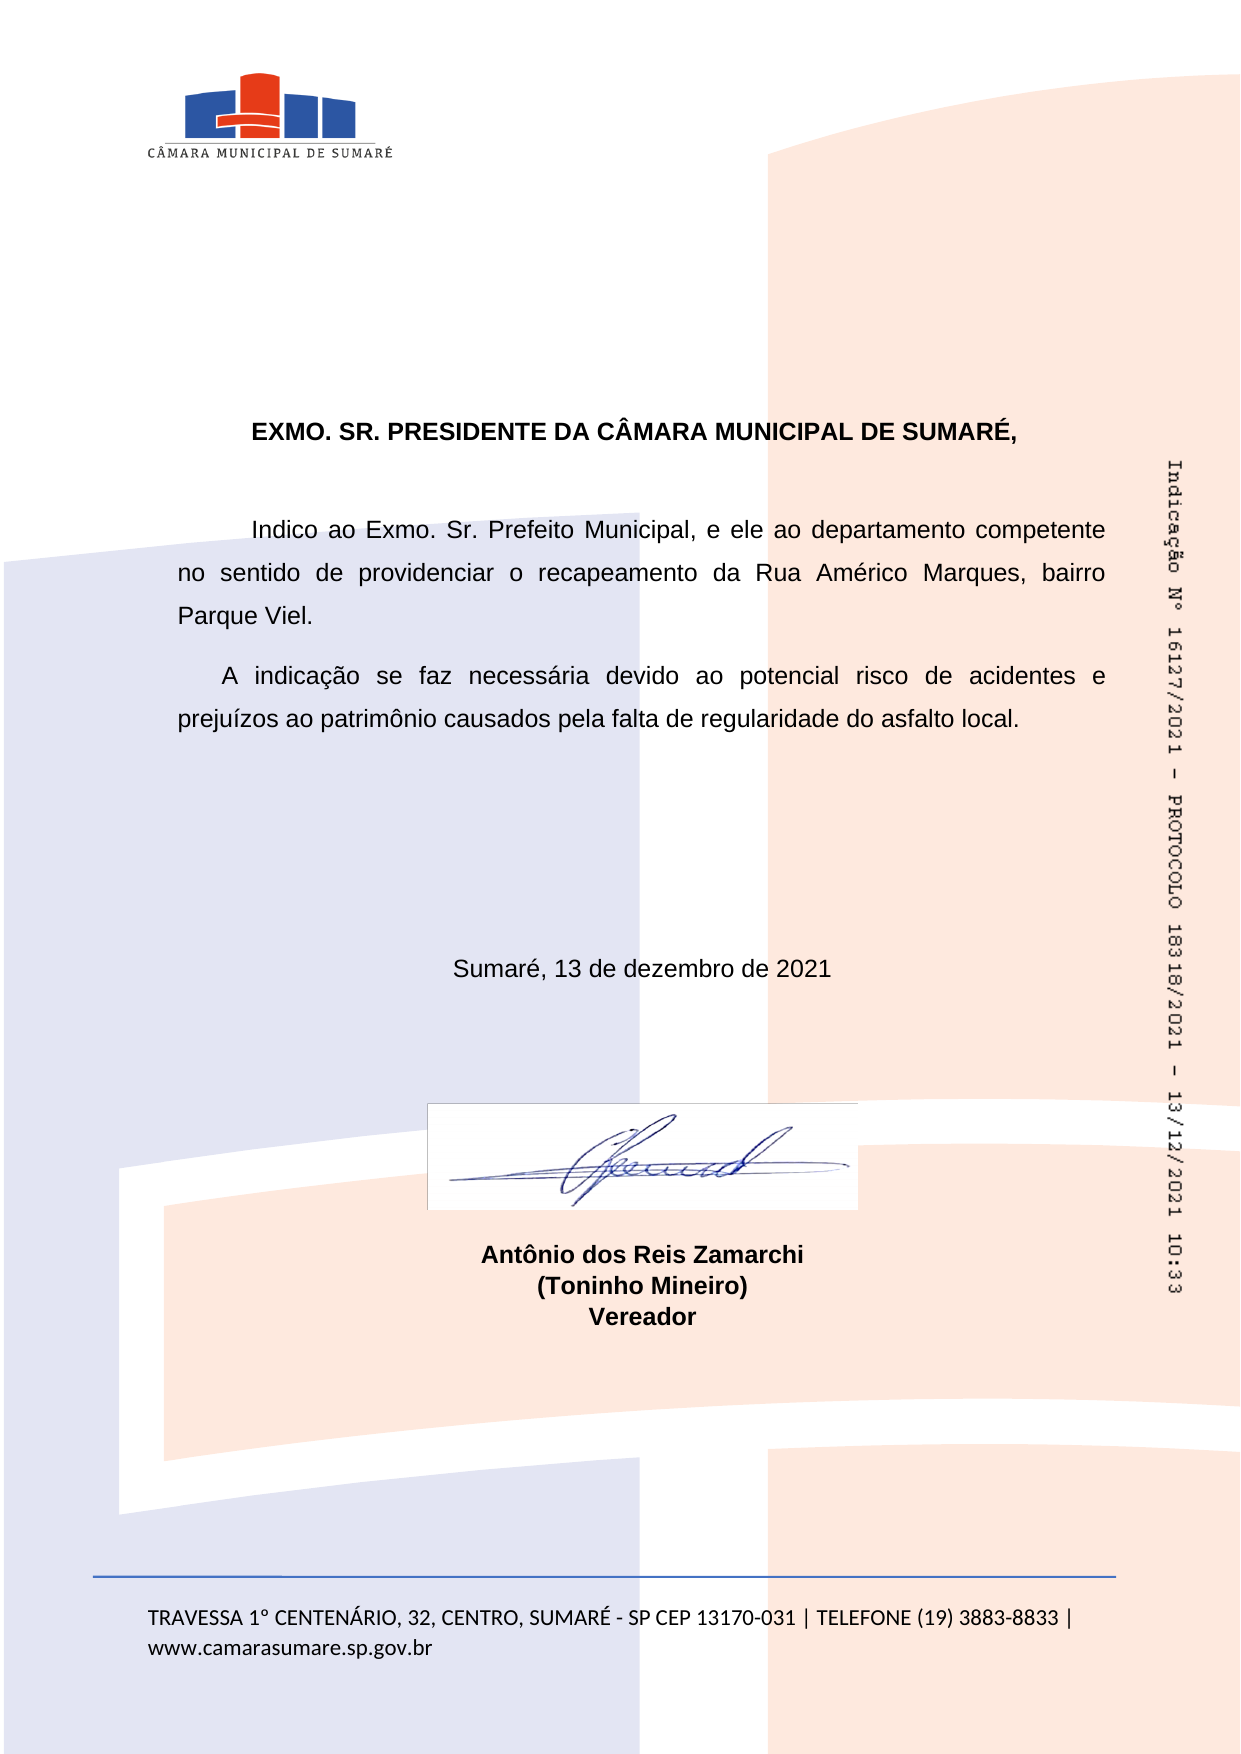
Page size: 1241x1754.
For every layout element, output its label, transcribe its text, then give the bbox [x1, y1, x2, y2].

text A indicação se faz necessária devido ao potencial risco de acidentes e prejuízos ao patrimônio causados pela falta de regularidade do asfalto local. [177, 661, 1107, 732]
text Indico ao Exmo. Sr. Prefeito Municipal, e ele ao departamento competente no sentido de providenciar o recapeamento da Rua Américo Marques, bairro Parque Viel. [177, 514, 1107, 629]
picture [147, 73, 394, 160]
picture [413, 1097, 872, 1221]
text Sumaré, 13 de dezembro de 2021 [177, 954, 1107, 983]
text Vereador [177, 1302, 1107, 1331]
picture [1142, 455, 1205, 1299]
text (Toninho Mineiro) [177, 1271, 1107, 1299]
text Antônio dos Reis Zamarchi [177, 1240, 1107, 1268]
text EXMO. SR. PRESIDENTE DA CÂMARA MUNICIPAL DE SUMARÉ, [177, 417, 1107, 446]
